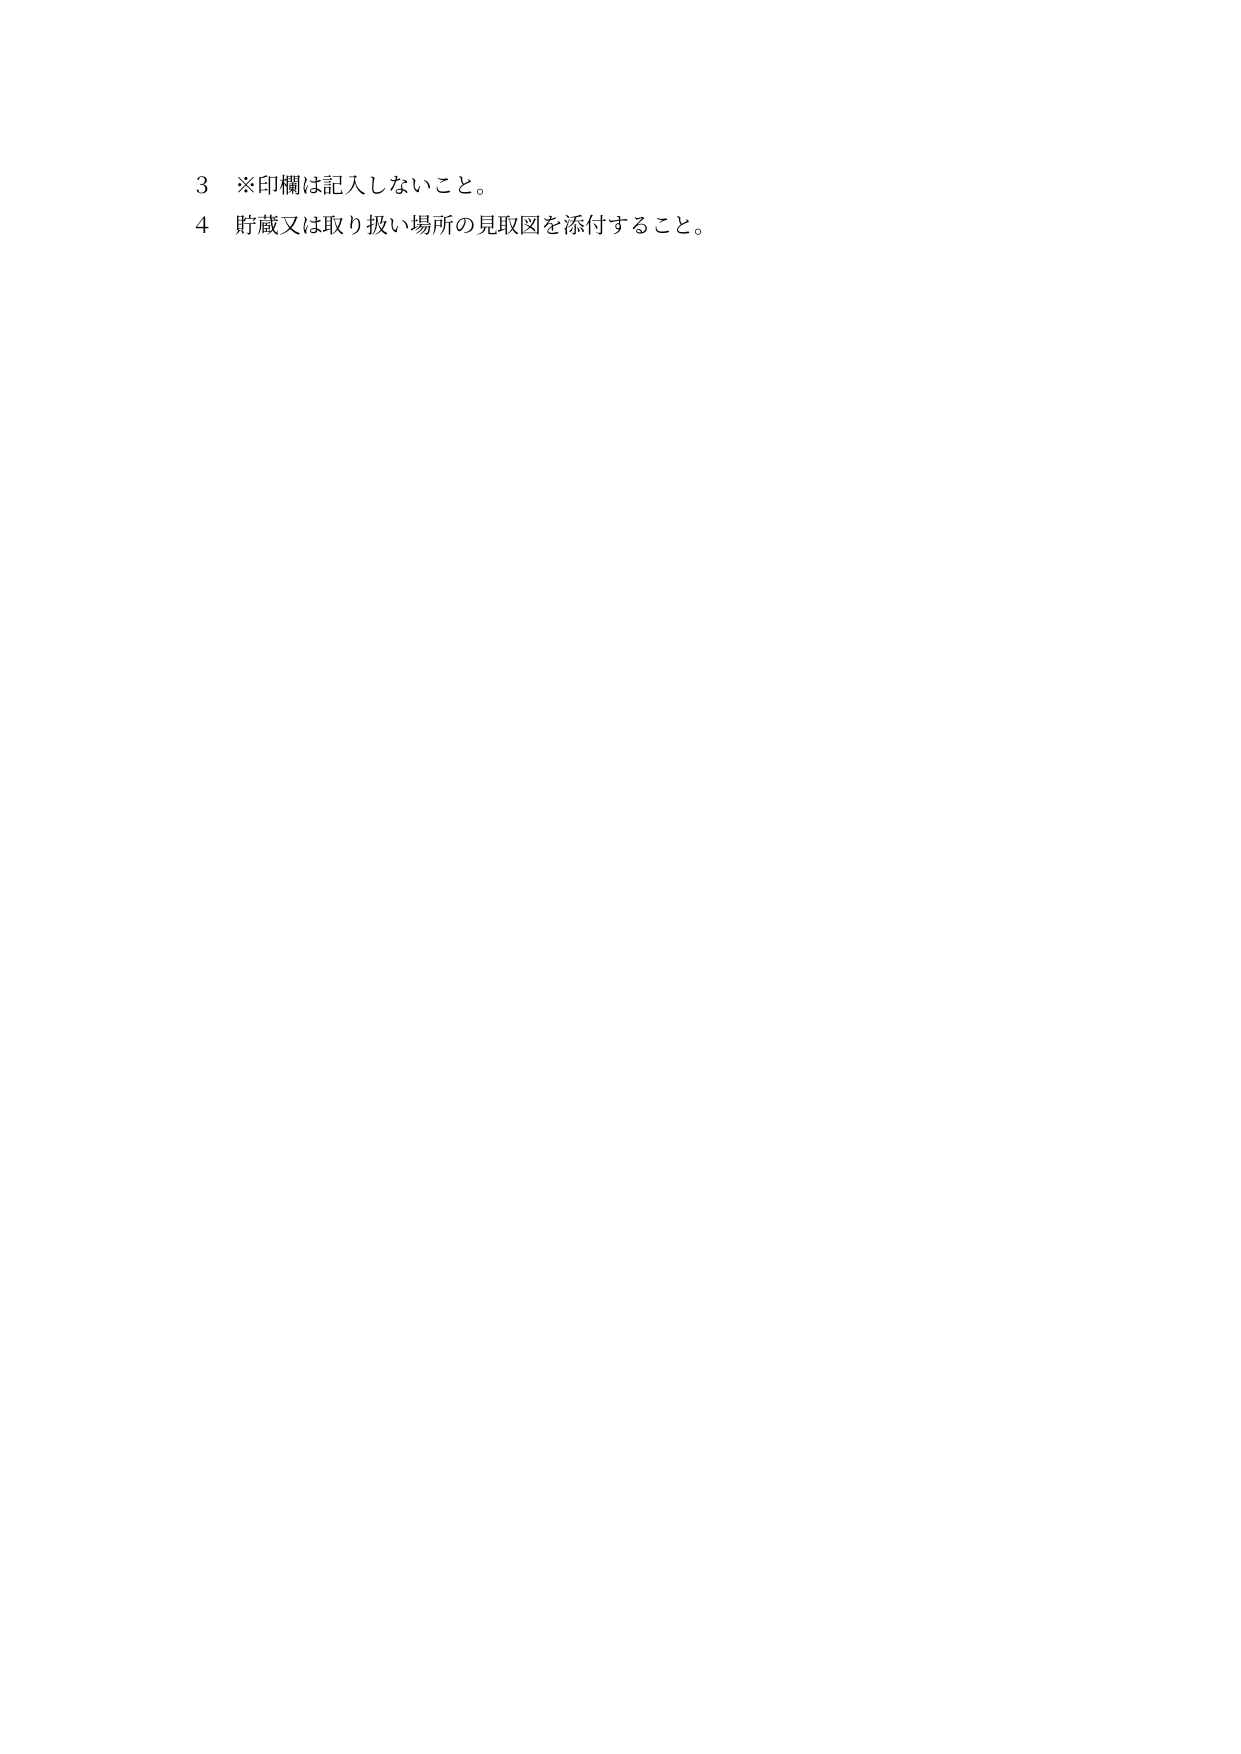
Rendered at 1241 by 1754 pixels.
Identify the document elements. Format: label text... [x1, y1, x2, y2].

text ３ ※印欄は記入しないこと。 [191, 164, 1092, 204]
text ４ 貯蔵又は取り扱い場所の見取図を添付すること。 [191, 204, 1092, 244]
